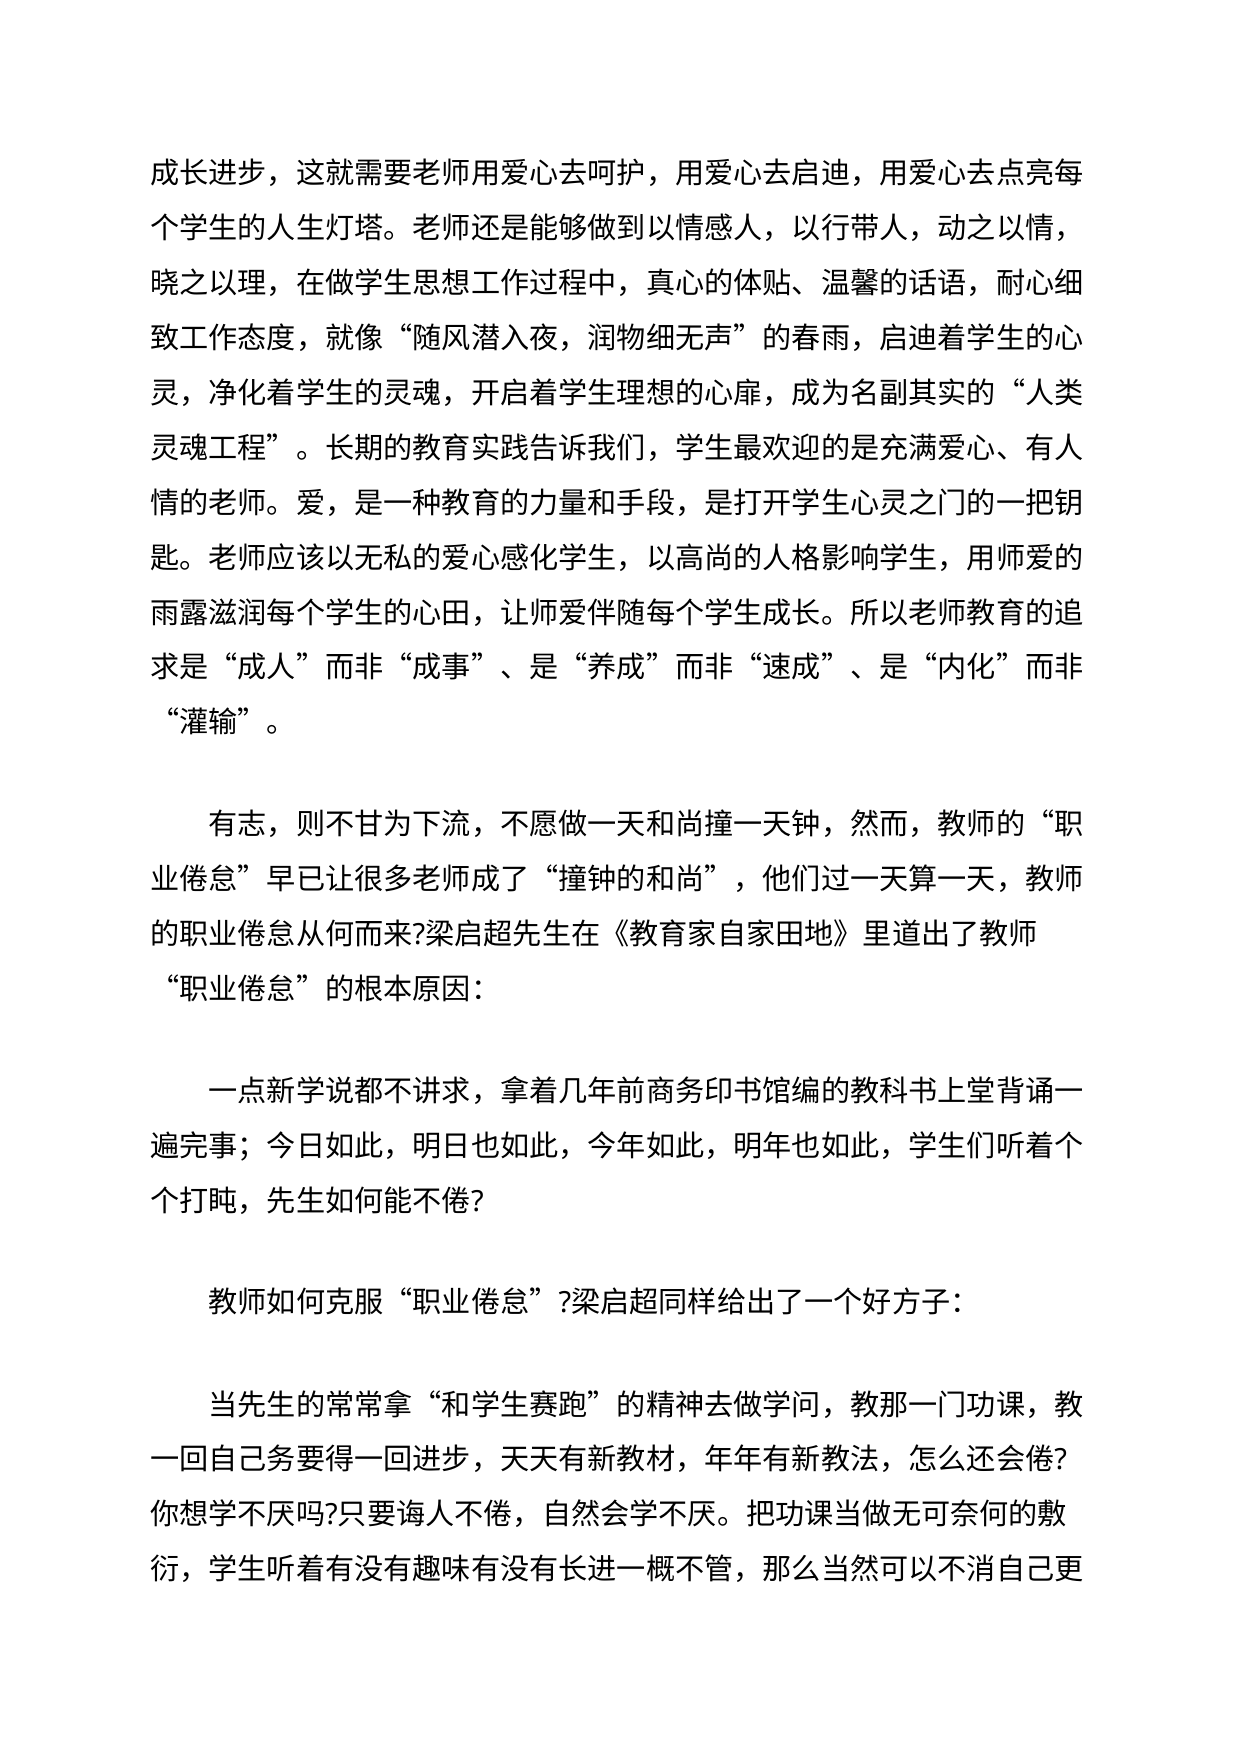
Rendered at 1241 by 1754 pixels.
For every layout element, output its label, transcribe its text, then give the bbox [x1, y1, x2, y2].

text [150, 1381, 1090, 1588]
text 有志，则不甘为下流，不愿做一天和尚撞一天钟，然而，教师的“职业倦怠”早已让很多老师成了“撞钟的和尚”，他们过一天算一天，教师的职业倦怠从何而来?梁启超先生在《教育家自家田地》里道出了教师“职业倦怠”的根本原因： [150, 801, 1090, 1008]
text 教师如何克服“职业倦怠”?梁启超同样给出了一个好方子： [150, 1279, 1090, 1321]
text 一点新学说都不讲求，拿着几年前商务印书馆编的教科书上堂背诵一遍完事；今日如此，明日也如此，今年如此，明年也如此，学生们听着个个打盹，先生如何能不倦? [150, 1067, 1090, 1219]
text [150, 150, 1090, 741]
